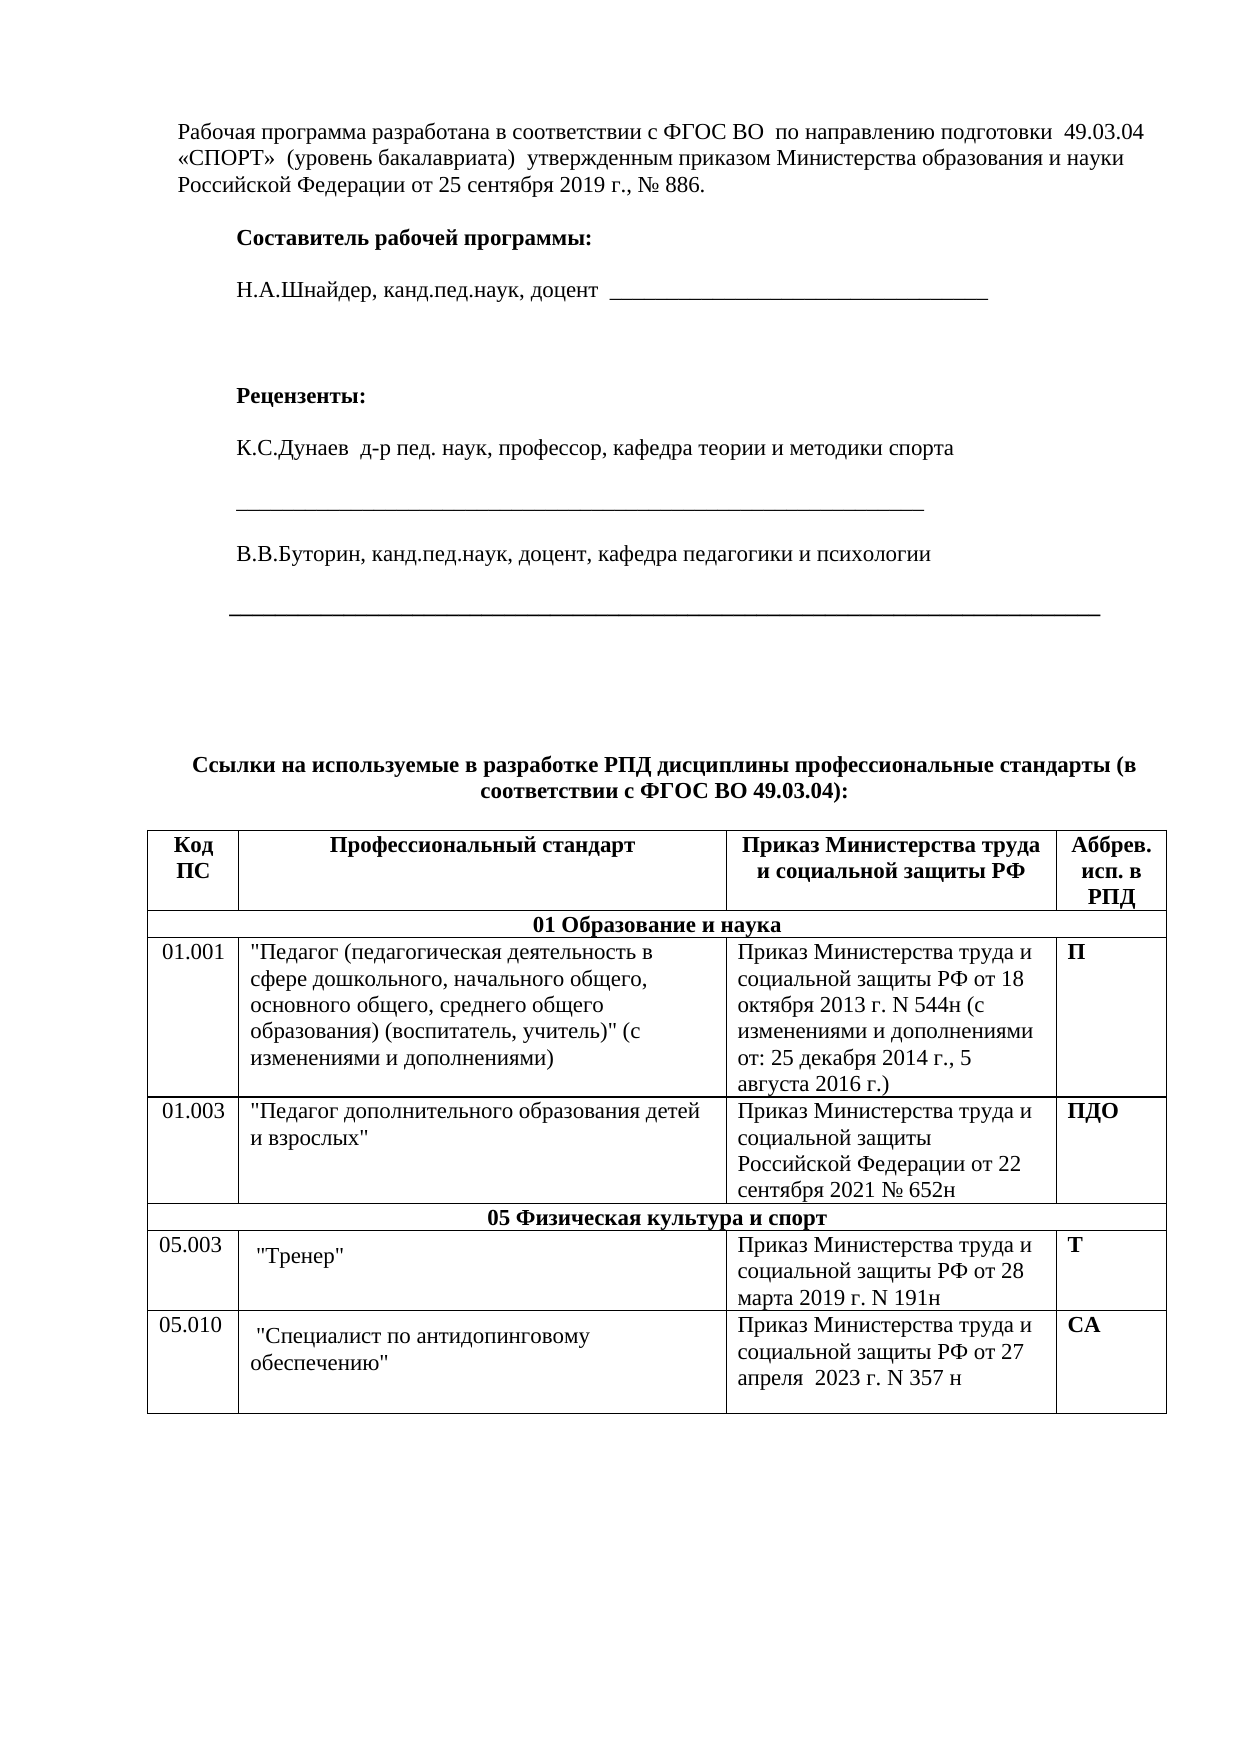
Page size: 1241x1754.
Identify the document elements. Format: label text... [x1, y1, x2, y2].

table_cell Приказ Министерства труда и социальной защиты РФ от 28 марта 2019 г. N 191н [727, 1231, 1056, 1310]
text Рабочая программа разработана в соответствии с ФГОС ВО по направлению подготовки 49.03.04 «СПОРТ» (уровень бакалавриата) утвержденным приказом Министерства образования и науки Российской Федерации от 25 сентября 2019 г., № 886. [177, 118, 1152, 197]
table_cell "Специалист по антидопинговому обеспечению" [239, 1311, 726, 1413]
text ____________________________________________________________________________ [177, 592, 1152, 619]
text Ссылки на используемые в разработке РПД дисциплины профессиональные стандарты (в соответствии с ФГОС ВО 49.03.04): [177, 751, 1152, 803]
table_cell 01.001 [148, 938, 238, 1096]
text Составитель рабочей программы: [177, 223, 1152, 250]
table_cell Приказ Министерства труда и социальной защиты РФ от 18 октября 2013 г. N 544н (с изменениями и дополнениями от: 25 декабря 2014 г., 5 августа 2016 г.) [727, 938, 1056, 1096]
table_cell "Тренер" [239, 1231, 726, 1310]
table_cell "Педагог (педагогическая деятельность в сфере дошкольного, начального общего, основного общего, среднего общего образования) (воспитатель, учитель)" (с изменениями и дополнениями) [239, 938, 726, 1096]
table_cell СА [1057, 1311, 1166, 1413]
text Н.А.Шнайдер, канд.пед.наук, доцент _________________________________ [177, 276, 1152, 303]
table_cell 01 Образование и наука [148, 911, 1166, 937]
table_header Приказ Министерства труда и социальной защиты РФ [727, 831, 1056, 910]
table_header Аббрев. исп. в РПД [1057, 831, 1166, 910]
table_cell ПДО [1057, 1098, 1166, 1203]
table_cell "Педагог дополнительного образования детей и взрослых" [239, 1098, 726, 1203]
table_cell 05 Физическая культура и спорт [148, 1204, 1166, 1230]
table_cell П [1057, 938, 1166, 1096]
text К.С.Дунаев д-р пед. наук, профессор, кафедра теории и методики спорта [177, 434, 1152, 461]
text Рецензенты: [177, 382, 1152, 408]
table_header Код ПС [148, 831, 238, 910]
table_cell 05.003 [148, 1231, 238, 1310]
table_cell Приказ Министерства труда и социальной защиты РФ от 27 апреля 2023 г. N 357 н [727, 1311, 1056, 1413]
table_cell Приказ Министерства труда и социальной защиты Российской Федерации от 22 сентября 2021 № 652н [727, 1098, 1056, 1203]
text В.В.Буторин, канд.пед.наук, доцент, кафедра педагогики и психологии [177, 540, 1152, 566]
text ____________________________________________________________ [177, 487, 1152, 513]
table_header Профессиональный стандарт [239, 831, 726, 910]
table_cell 05.010 [148, 1311, 238, 1413]
table_cell 01.003 [148, 1098, 238, 1203]
table_cell Т [1057, 1231, 1166, 1310]
